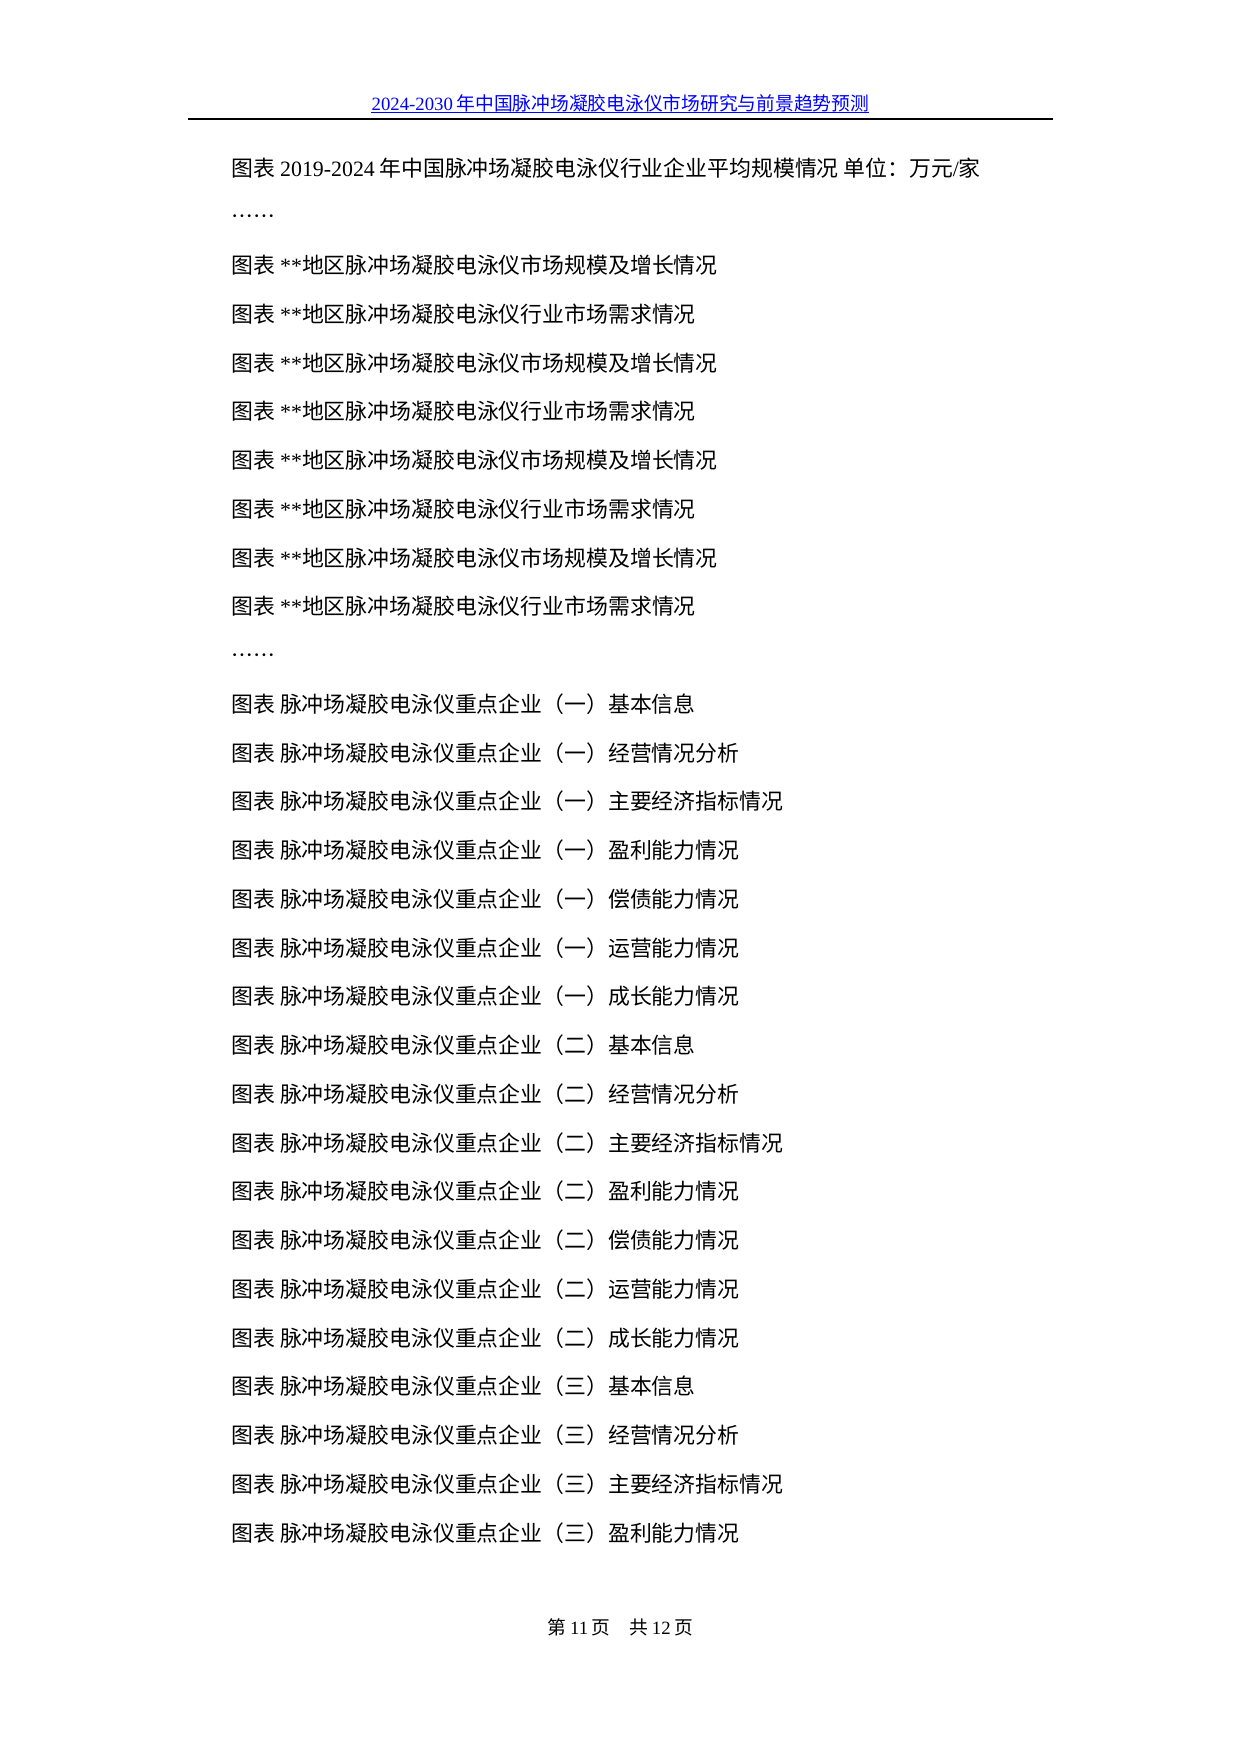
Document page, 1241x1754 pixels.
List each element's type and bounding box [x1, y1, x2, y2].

text [187, 150, 1053, 1548]
